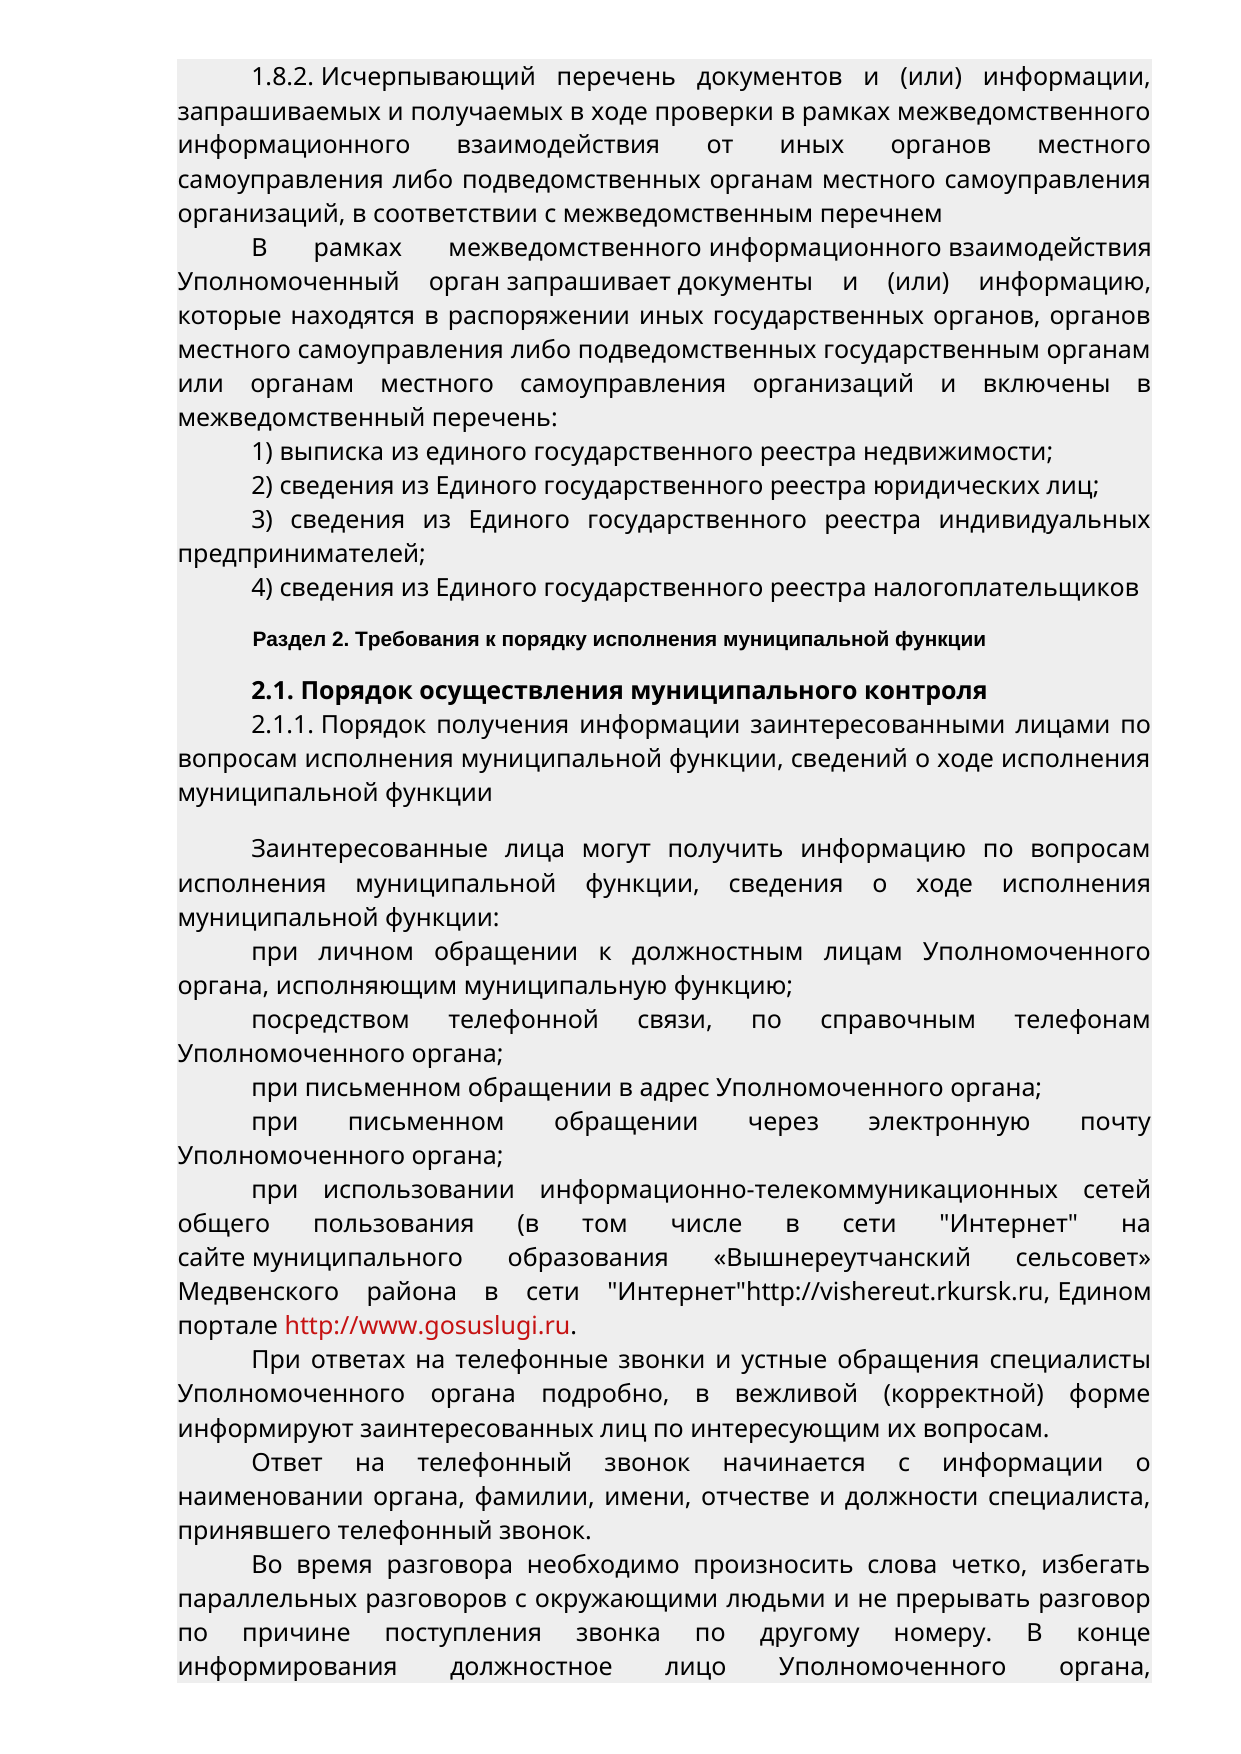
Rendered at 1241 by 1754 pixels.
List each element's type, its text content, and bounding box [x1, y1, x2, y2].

text при использовании информационно-телекоммуникационных сетей общего пользования (в том числе в сети "Интернет" на сайте муниципального образования «Вышнереутчанский сельсовет» Медвенского района в сети "Интернет"http://vishereut.rkursk.ru, Едином портале http://www.gosuslugi.ru. [177, 1172, 1152, 1342]
text Раздел 2. Требования к порядку исполнения муниципальной функции [177, 626, 1152, 650]
text 1.8.2. Исчерпывающий перечень документов и (или) информации, запрашиваемых и получаемых в ходе проверки в рамках межведомственного информационного взаимодействия от иных органов местного самоуправления либо подведомственных органам местного самоуправления организаций, в соответствии с межведомственным перечнем [177, 59, 1152, 229]
text посредством телефонной связи, по справочным телефонам Уполномоченного органа; [177, 1001, 1152, 1069]
text 2) сведения из Единого государственного реестра юридических лиц; [177, 468, 1152, 502]
text 3) сведения из Единого государственного реестра индивидуальных предпринимателей; [177, 502, 1152, 570]
text 2.1.1. Порядок получения информации заинтересованными лицами по вопросам исполнения муниципальной функции, сведений о ходе исполнения муниципальной функции [177, 707, 1152, 809]
text Заинтересованные лица могут получить информацию по вопросам исполнения муниципальной функции, сведения о ходе исполнения муниципальной функции: [177, 831, 1152, 933]
text при письменном обращении через электронную почту Уполномоченного органа; [177, 1104, 1152, 1172]
text Ответ на телефонный звонок начинается с информации о наименовании органа, фамилии, имени, отчестве и должности специалиста, принявшего телефонный звонок. [177, 1444, 1152, 1546]
text при личном обращении к должностным лицам Уполномоченного органа, исполняющим муниципальную функцию; [177, 933, 1152, 1001]
text В рамках межведомственного информационного взаимодействия Уполномоченный орган запрашивает документы и (или) информацию, которые находятся в распоряжении иных государственных органов, органов местного самоуправления либо подведомственных государственным органам или органам местного самоуправления организаций и включены в межведомственный перечень: [177, 229, 1152, 434]
text при письменном обращении в адрес Уполномоченного органа; [177, 1069, 1152, 1104]
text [177, 1546, 1152, 1683]
text 4) сведения из Единого государственного реестра налогоплательщиков [177, 570, 1152, 604]
text При ответах на телефонные звонки и устные обращения специалисты Уполномоченного органа подробно, в вежливой (корректной) форме информируют заинтересованных лиц по интересующим их вопросам. [177, 1342, 1152, 1444]
text 2.1. Порядок осуществления муниципального контроля [177, 673, 1152, 707]
text 1) выписка из единого государственного реестра недвижимости; [177, 434, 1152, 468]
